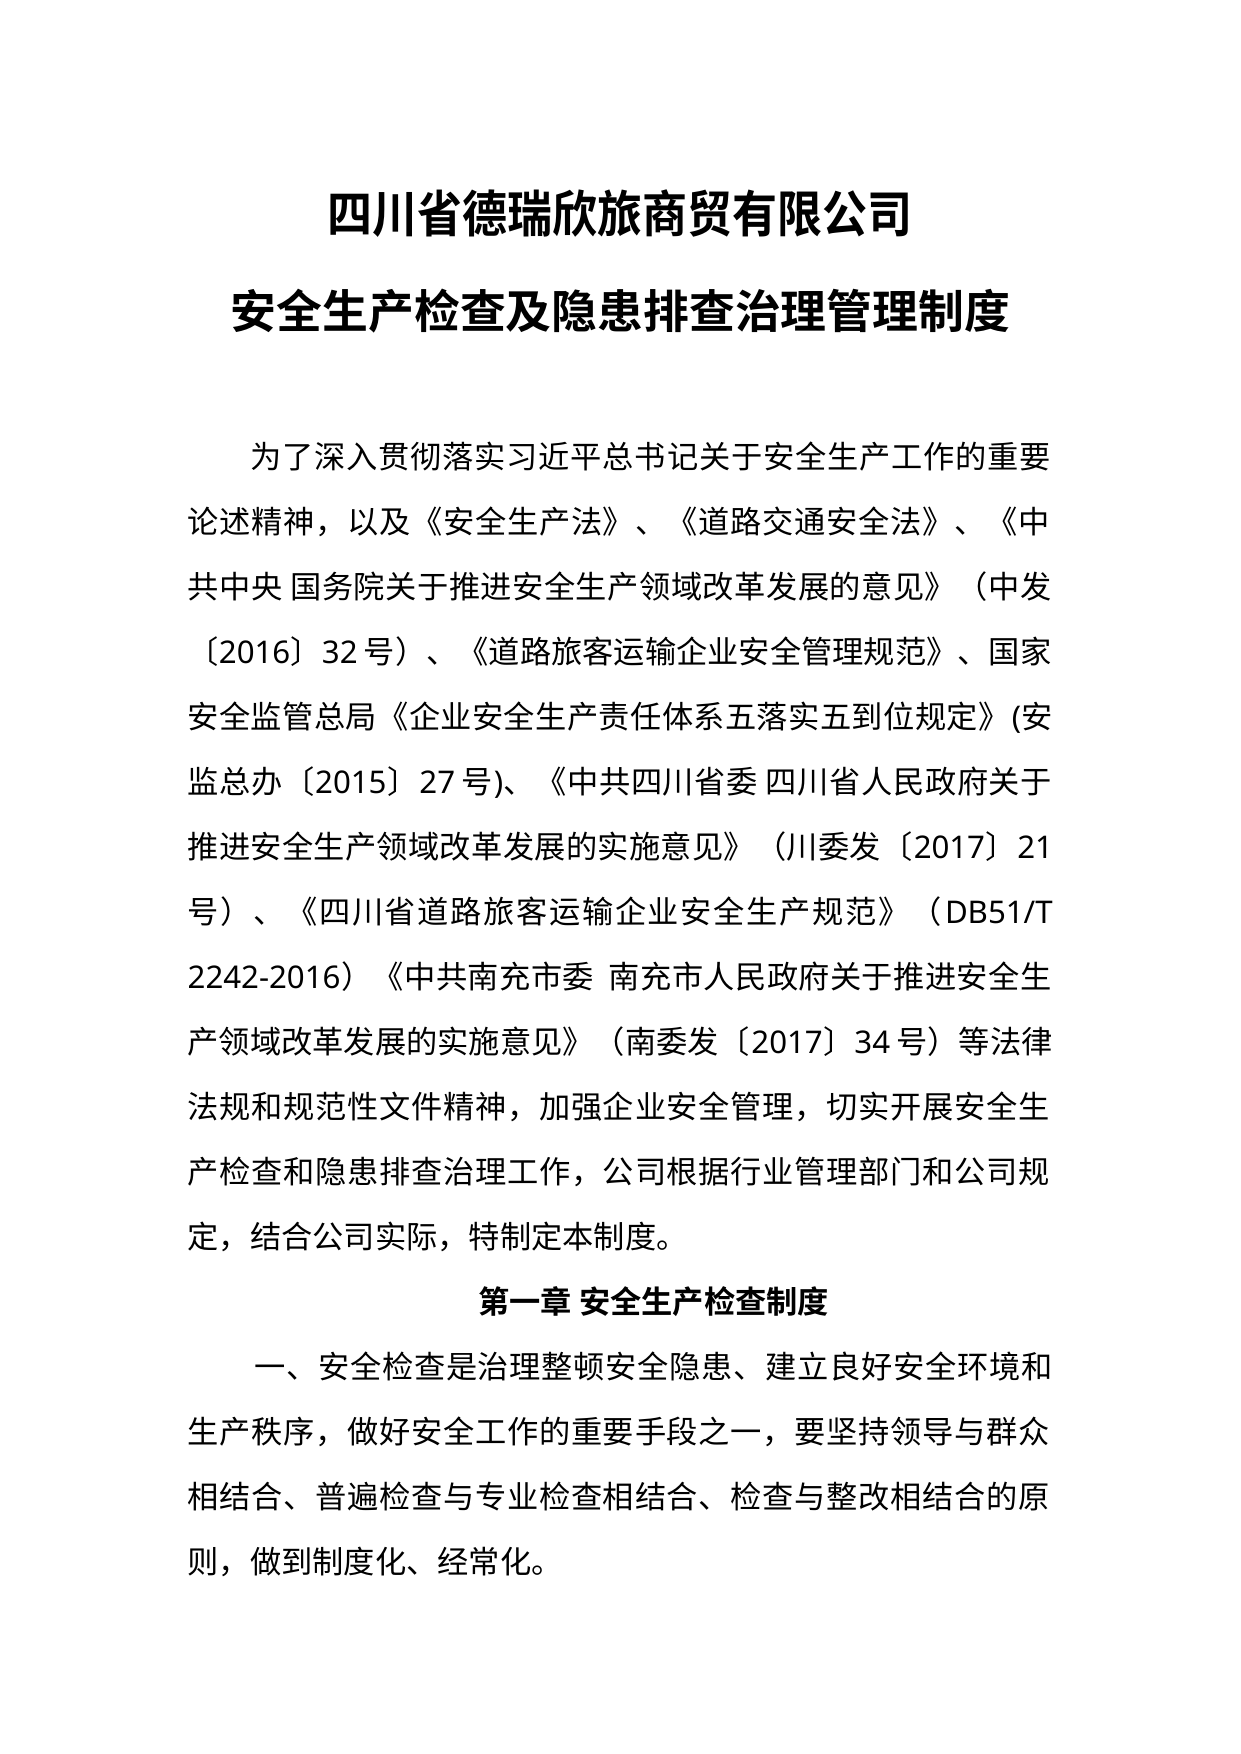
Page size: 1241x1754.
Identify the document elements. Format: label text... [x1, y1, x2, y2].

text 为了深入贯彻落实习近平总书记关于安全生产工作的重要论述精神，以及《安全生产法》、《道路交通安全法》、《中共中央 国务院关于推进安全生产领域改革发展的意见》（中发〔2016〕32号）、《道路旅客运输企业安全管理规范》、国家安全监管总局《企业安全生产责任体系五落实五到位规定》(安监总办〔2015〕27号)、《中共四川省委 四川省人民政府关于推进安全生产领域改革发展的实施意见》（川委发〔2017〕21号）、《四川省道路旅客运输企业安全生产规范》（DB51/T 2242-2016）《中共南充市委 南充市人民政府关于推进安全生产领域改革发展的实施意见》（南委发〔2017〕34号）等法律法规和规范性文件精神，加强企业安全管理，切实开展安全生产检查和隐患排查治理工作，公司根据行业管理部门和公司规定，结合公司实际，特制定本制度。 [187, 422, 1053, 1267]
subtitle 安全生产检查及隐患排查治理管理制度 [187, 259, 1053, 357]
subtitle 第一章 安全生产检查制度 [187, 1267, 1053, 1332]
text 一、安全检查是治理整顿安全隐患、建立良好安全环境和生产秩序，做好安全工作的重要手段之一，要坚持领导与群众相结合、普遍检查与专业检查相结合、检查与整改相结合的原则，做到制度化、经常化。 [187, 1332, 1053, 1592]
subtitle 四川省德瑞欣旅商贸有限公司 [187, 162, 1053, 259]
